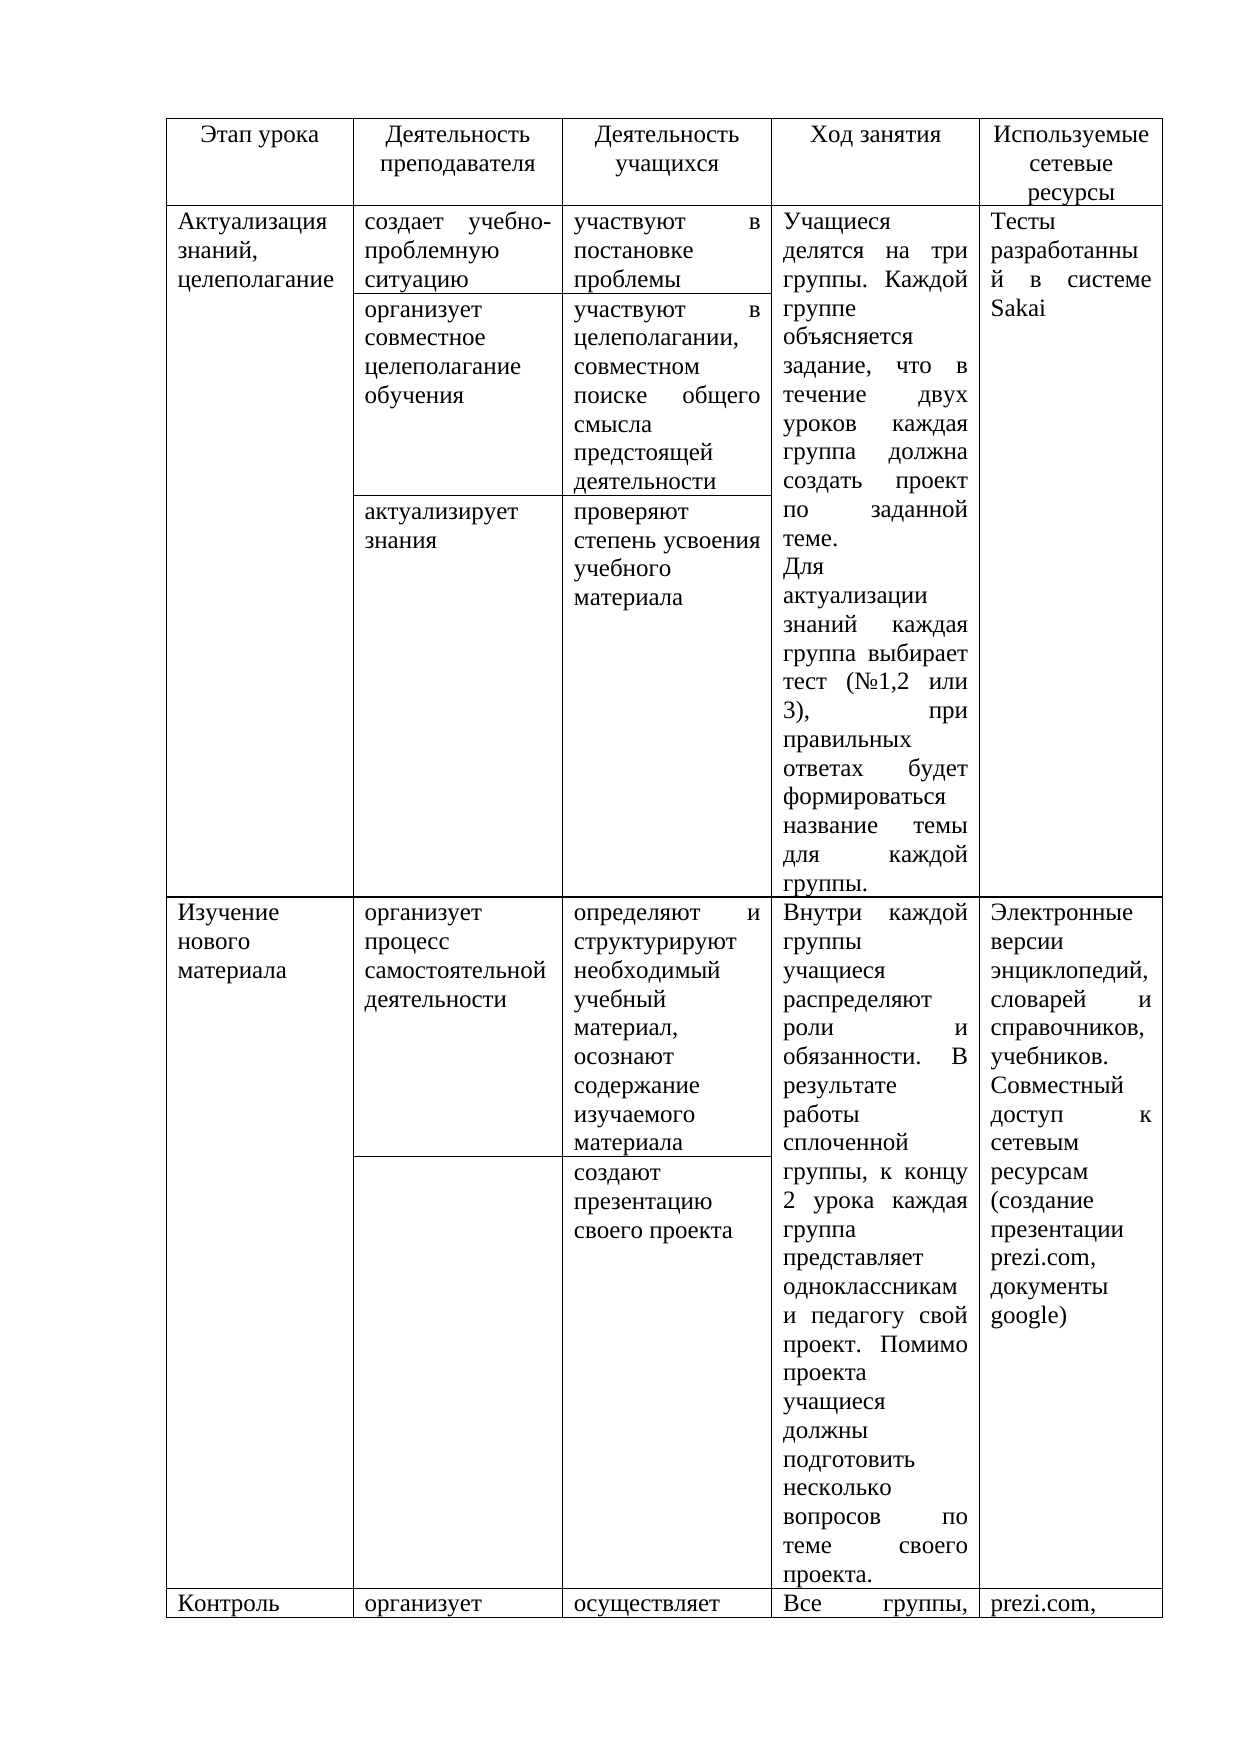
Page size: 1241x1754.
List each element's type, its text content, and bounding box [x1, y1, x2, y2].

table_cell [772, 1589, 979, 1617]
table_header Деятельность учащихся [563, 119, 771, 205]
table_cell Контроль знаний [167, 1589, 353, 1617]
table_header Ход занятия [772, 119, 979, 205]
table_cell участвуют в постановке проблемы [563, 206, 771, 293]
table_cell организует совместное целеполагание обучения [354, 294, 562, 495]
table_cell создает учебно-проблемную ситуацию [354, 206, 562, 293]
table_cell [980, 1589, 1162, 1617]
table_cell организует процесс самостоятельной деятельности [354, 898, 562, 1156]
table_cell [354, 1157, 562, 1587]
table_cell Учащиеся делятся на три группы. Каждой группе объясняется задание, что в течение двух уроков каждая группа должна создать проект по заданной теме. Для актуализации знаний каждая группа выбирает тест (№1,2 или 3), при правильных ответах будет формироваться название темы для каждой группы. [772, 206, 979, 896]
table_cell Тесты разработанный в системе Sakai [980, 206, 1162, 896]
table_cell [354, 1589, 562, 1617]
table_cell определяют и структурируют необходимый учебный материал, осознают содержание изучаемого материала [563, 898, 771, 1156]
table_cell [563, 1589, 771, 1617]
table_cell Внутри каждой группы учащиеся распределяют роли и обязанности. В результате работы сплоченной группы, к концу 2 урока каждая группа представляет одноклассникам и педагогу свой проект. Помимо проекта учащиеся должны подготовить несколько вопросов по теме своего проекта. [772, 898, 979, 1587]
table_cell создают презентацию своего проекта [563, 1157, 771, 1587]
table_cell участвуют в целеполагании, совместном поиске общего смысла предстоящей деятельности [563, 294, 771, 495]
table_cell проверяют степень усвоения учебного материала [563, 496, 771, 896]
table_cell актуализирует знания [354, 496, 562, 896]
table_cell Электронные версии энциклопедий, словарей и справочников, учебников. Совместный доступ к сетевым ресурсам (создание презентации prezi.com, документы google) [980, 898, 1162, 1587]
table_header Деятельность преподавателя [354, 119, 562, 205]
table_cell Изучение нового материала [167, 898, 353, 1587]
table_header Используемые сетевые ресурсы [980, 119, 1162, 205]
table_cell Актуализация знаний, целеполагание [167, 206, 353, 896]
table_header Этап урока [167, 119, 353, 205]
